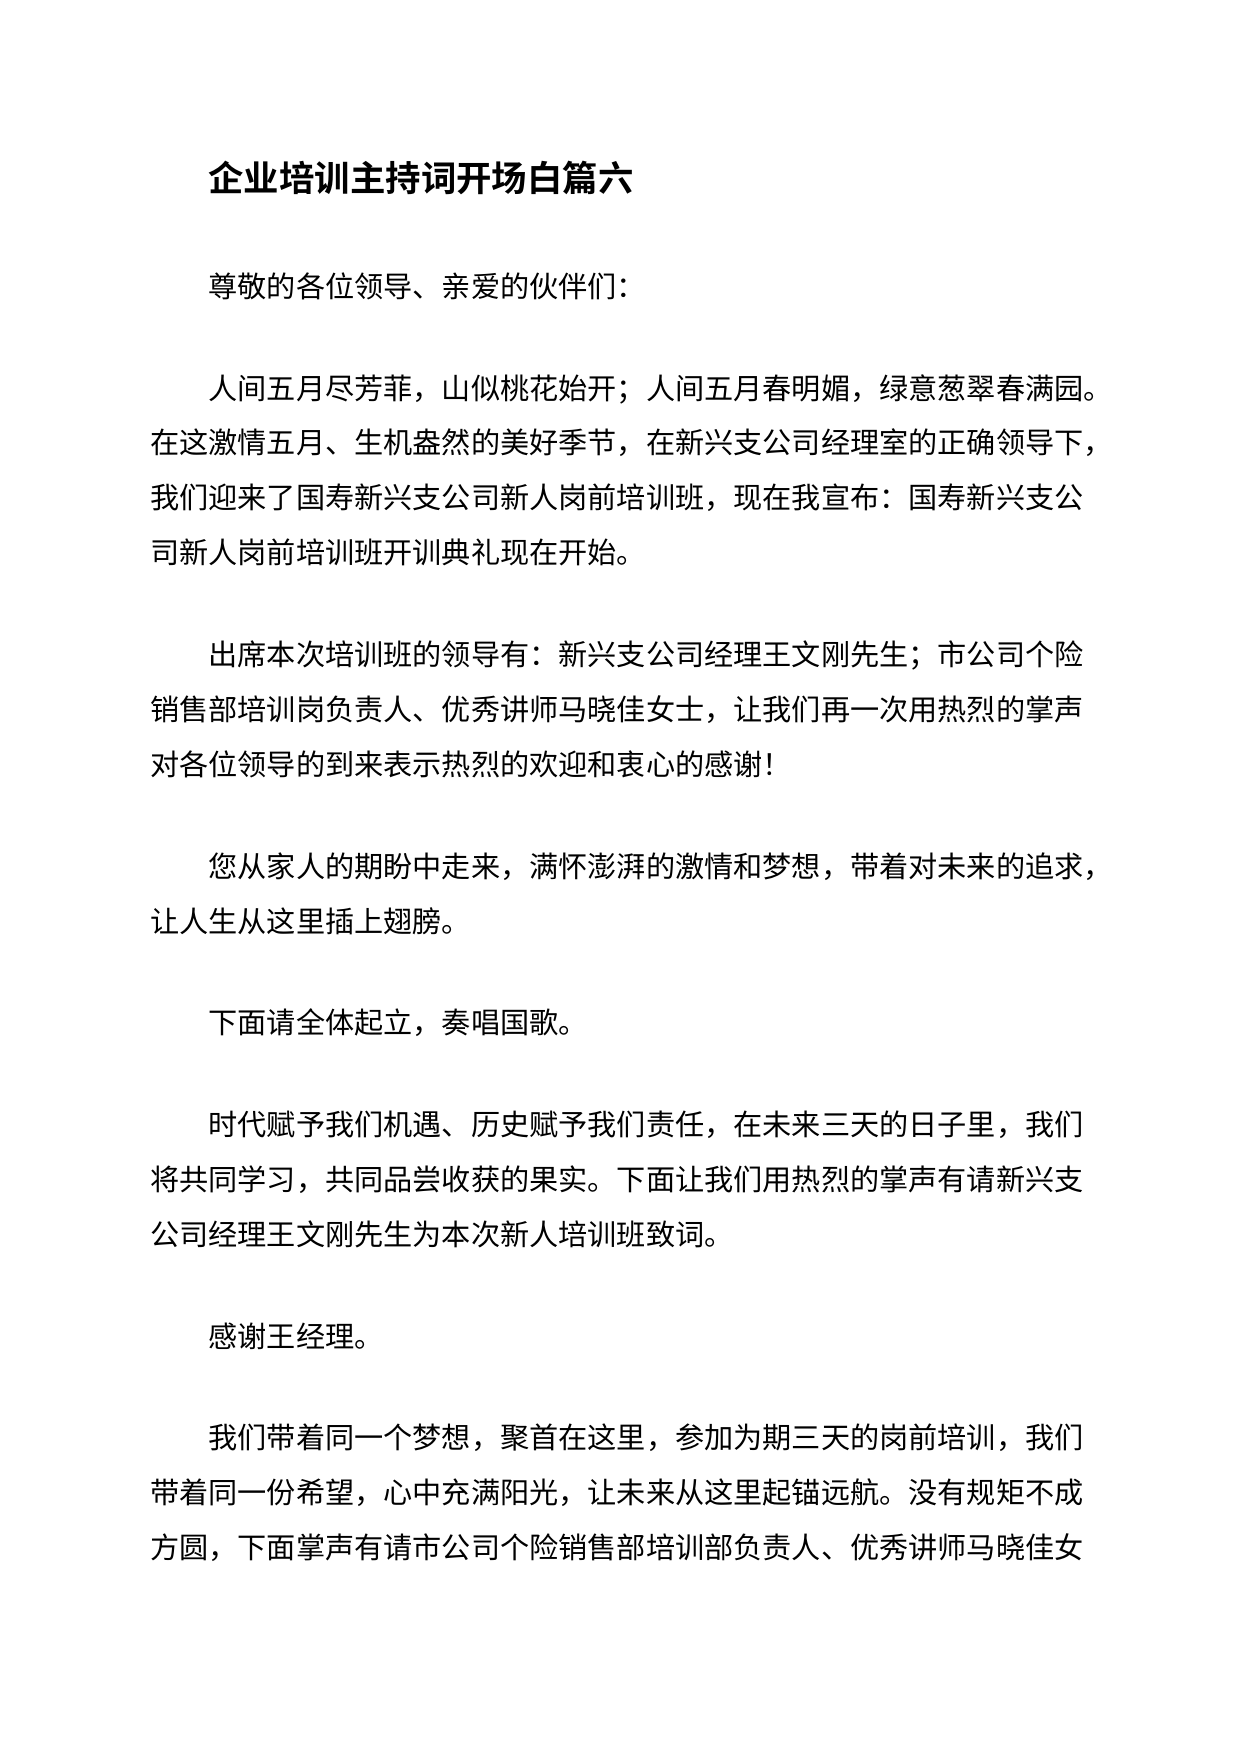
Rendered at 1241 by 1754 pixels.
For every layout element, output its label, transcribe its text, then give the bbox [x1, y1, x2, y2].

text 人间五月尽芳菲，山似桃花始开；人间五月春明媚，绿意葱翠春满园。在这激情五月、生机盎然的美好季节，在新兴支公司经理室的正确领导下，我们迎来了国寿新兴支公司新人岗前培训班，现在我宣布：国寿新兴支公司新人岗前培训班开训典礼现在开始。 [150, 365, 1090, 572]
text 企业培训主持词开场白篇六 [150, 150, 1090, 201]
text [150, 1415, 1090, 1567]
text 感谢王经理。 [150, 1313, 1090, 1356]
text 出席本次培训班的领导有：新兴支公司经理王文刚先生；市公司个险销售部培训岗负责人、优秀讲师马晓佳女士，让我们再一次用热烈的掌声对各位领导的到来表示热烈的欢迎和衷心的感谢！ [150, 632, 1090, 784]
text 时代赋予我们机遇、历史赋予我们责任，在未来三天的日子里，我们将共同学习，共同品尝收获的果实。下面让我们用热烈的掌声有请新兴支公司经理王文刚先生为本次新人培训班致词。 [150, 1102, 1090, 1254]
text 下面请全体起立，奏唱国歌。 [150, 1000, 1090, 1042]
text 您从家人的期盼中走来，满怀澎湃的激情和梦想，带着对未来的追求，让人生从这里插上翅膀。 [150, 843, 1090, 940]
text 尊敬的各位领导、亲爱的伙伴们： [150, 263, 1090, 306]
